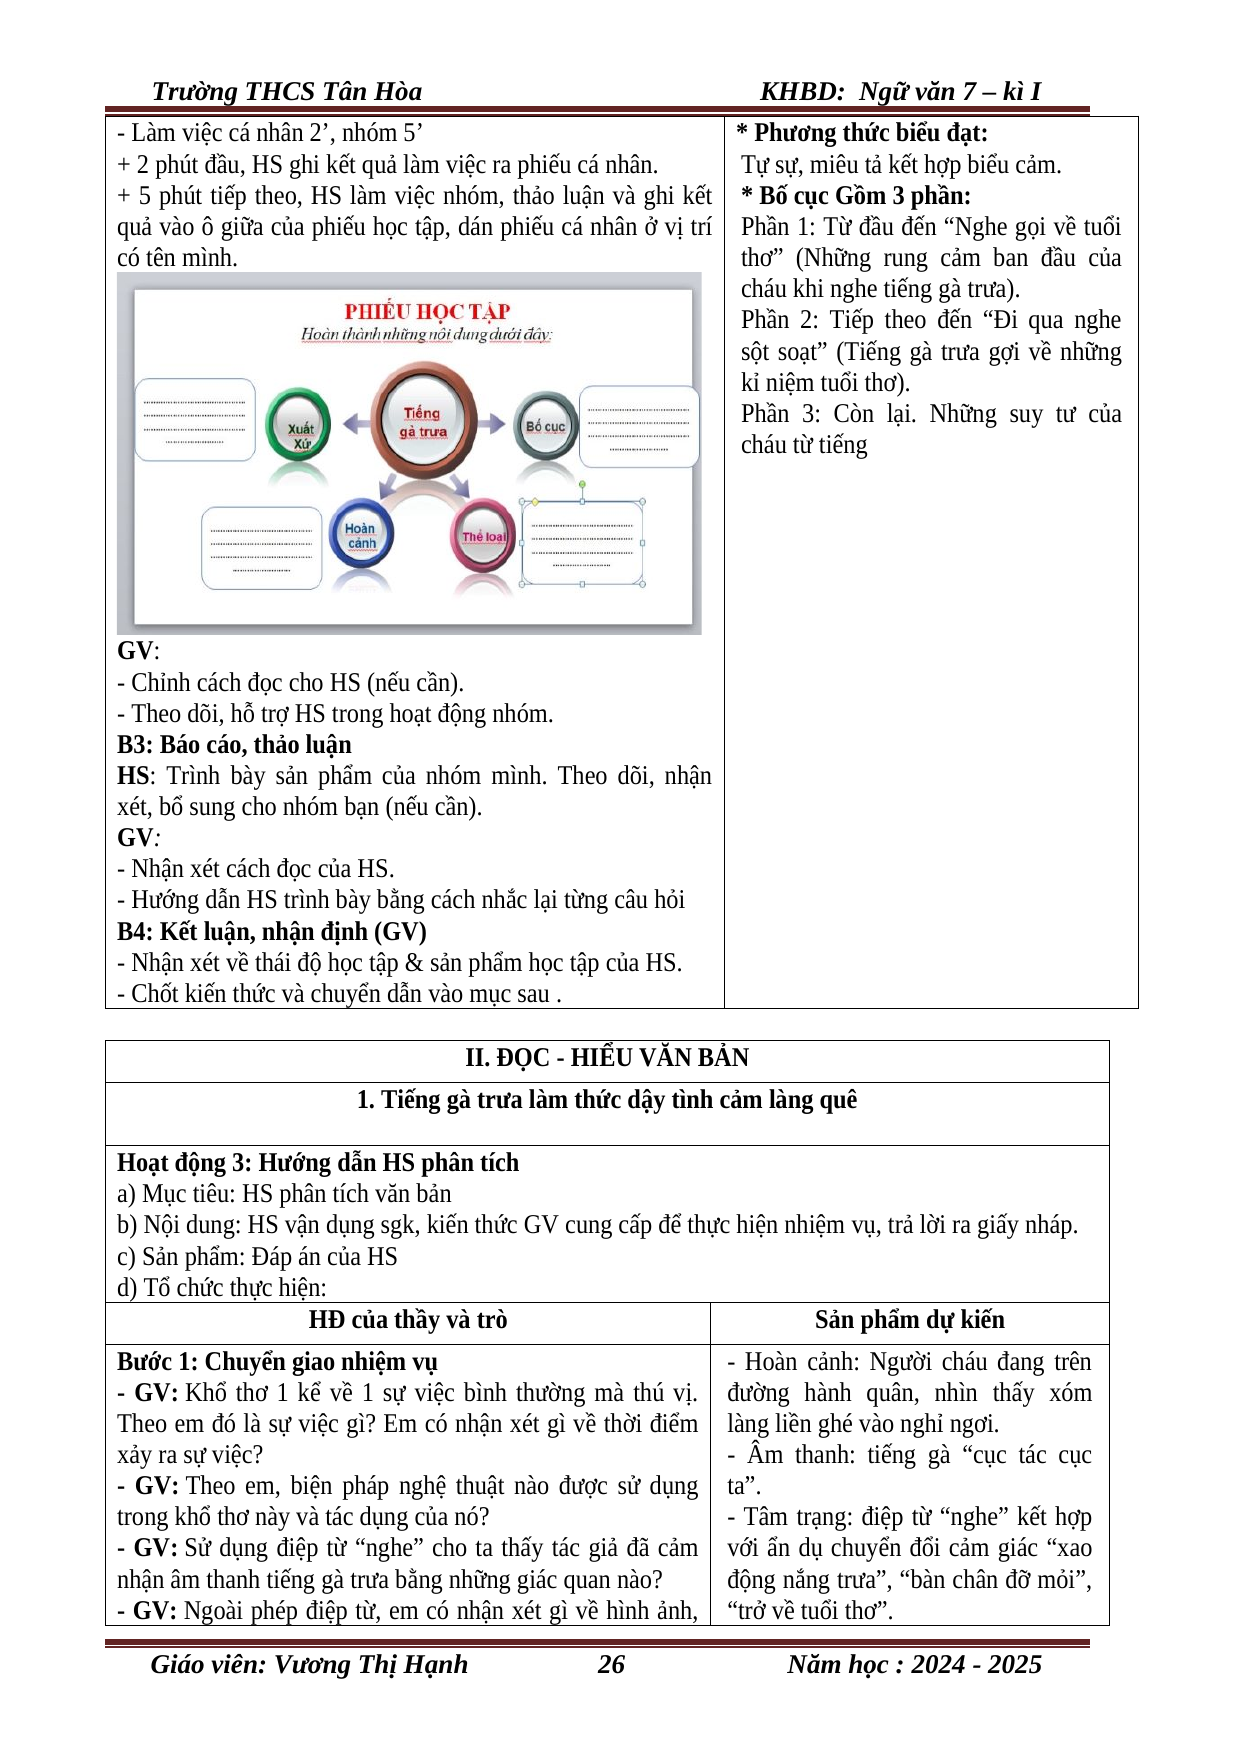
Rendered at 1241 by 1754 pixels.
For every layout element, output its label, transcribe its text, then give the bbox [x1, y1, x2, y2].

table_header II. ĐỌC - HIỂU VĂN BẢN [106, 1041, 1109, 1082]
table_cell Hoạt động 3: Hướng dẫn HS phân tích a) Mục tiêu: HS phân tích văn bản b) Nội dung: HS vận dụng sgk, kiến thức GV cung cấp để thực hiện nhiệm vụ, trả lời ra giấy nháp. c) Sản phẩm: Đáp án của HS d) Tổ chức thực hiện: [106, 1146, 1109, 1302]
picture [116, 272, 702, 635]
table_cell 1. Tiếng gà trưa làm thức dậy tình cảm làng quê [106, 1083, 1109, 1145]
table_cell Sản phẩm dự kiến [711, 1303, 1109, 1344]
table_cell HĐ của thầy và trò [106, 1303, 710, 1344]
